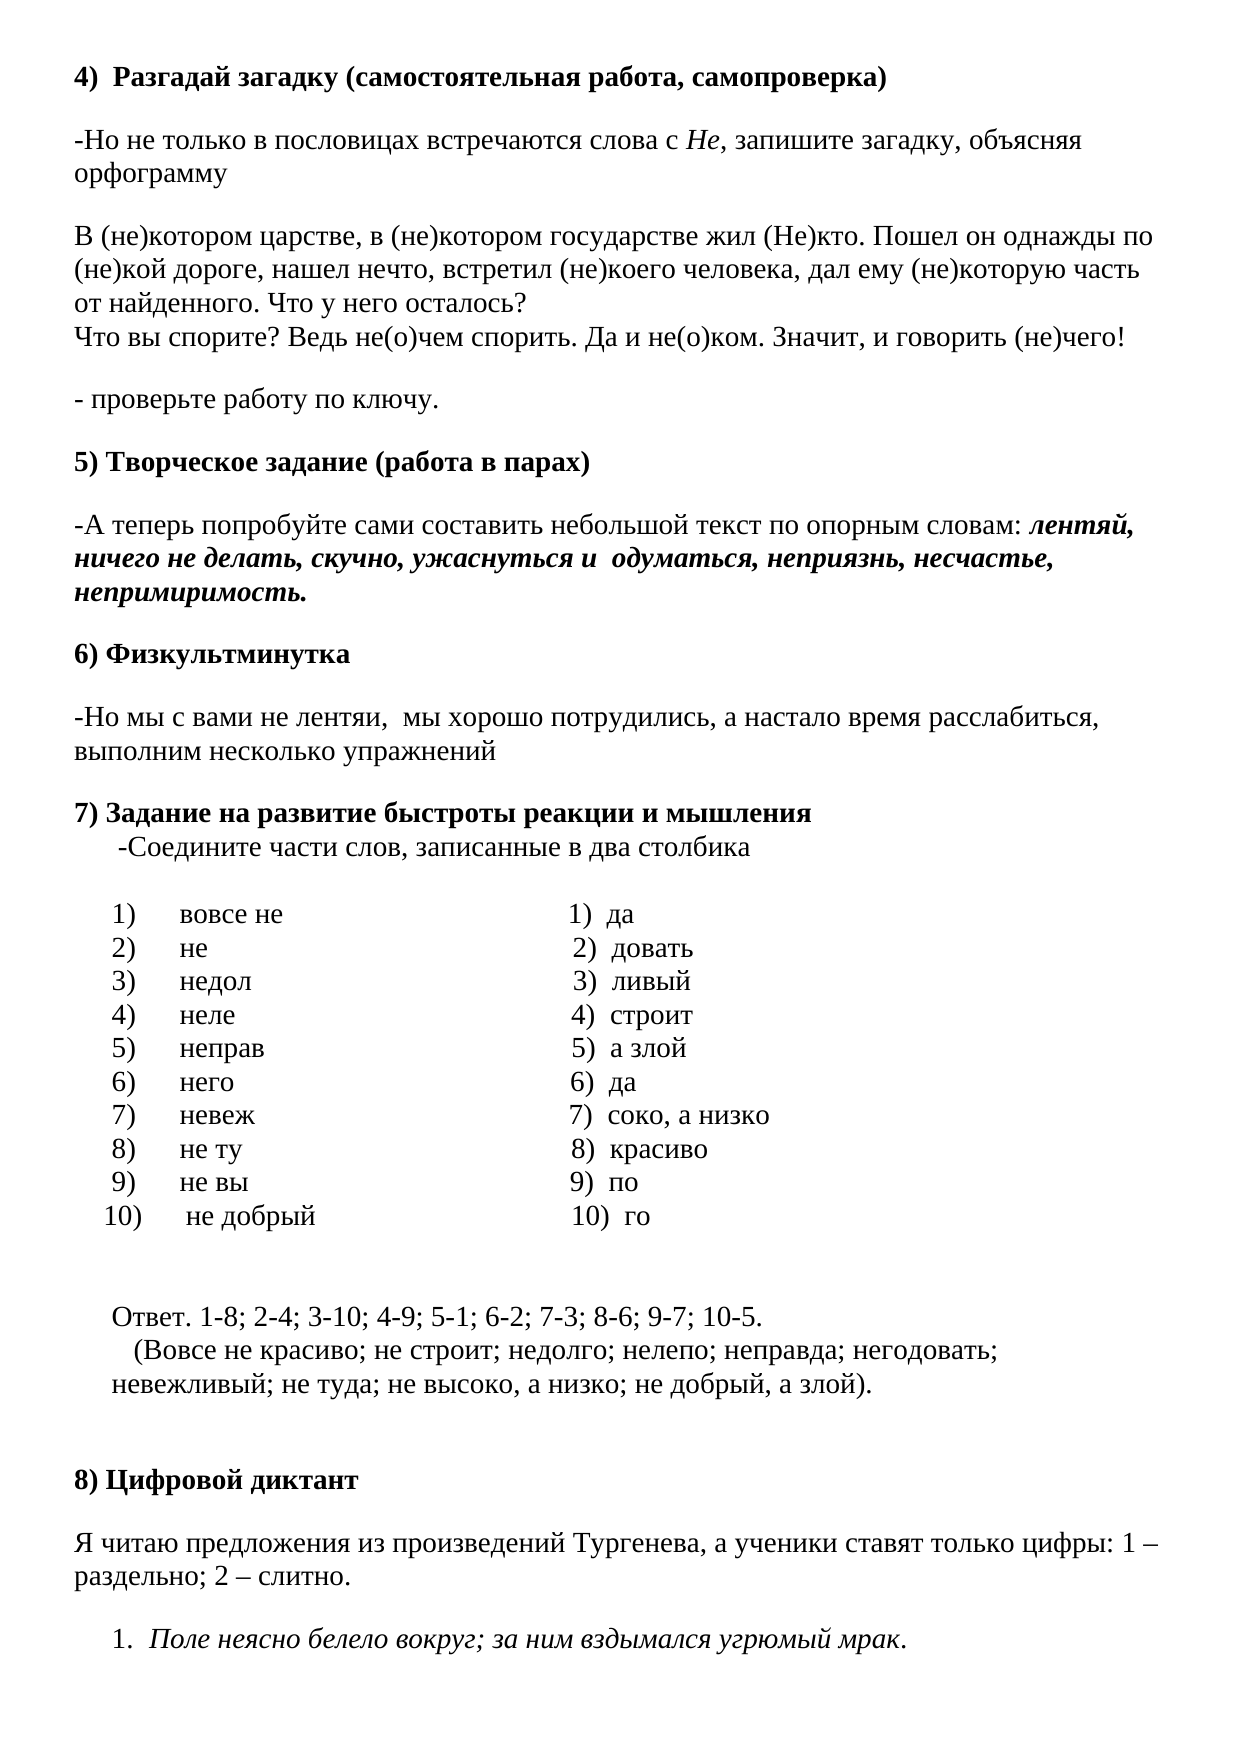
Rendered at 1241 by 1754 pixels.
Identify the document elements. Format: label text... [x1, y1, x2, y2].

text Что вы спорите? Ведь не(о)чем спорить. Да и не(о)ком. Значит, и говорить (не)чего! [74, 319, 1167, 352]
text 2) не 2) довать [111, 930, 1167, 963]
text 3) недол 3) ливый [111, 963, 1167, 997]
text 7) Задание на развитие быстроты реакции и мышления [74, 796, 1167, 829]
text 8) не ту 8) красиво [111, 1131, 1167, 1164]
text 1) вовсе не 1) да [111, 896, 1167, 930]
text (Вовсе не красиво; не строит; недолго; нелепо; неправда; негодовать; невежливый; не туда; не высоко, а низко; не добрый, а злой). [111, 1332, 1167, 1399]
text -Но не только в пословицах встречаются слова с Не, запишите загадку, объясняя орфограмму [74, 122, 1167, 189]
list Поле неясно белело вокруг; за ним вздымался угрюмый мрак. [111, 1621, 1167, 1654]
text 6) Физкультминутка [74, 637, 1167, 670]
text 4) Разгадай загадку (самостоятельная работа, самопроверка) [74, 59, 1167, 93]
text 9) не вы 9) по [111, 1164, 1167, 1198]
text В (не)котором царстве, в (не)котором государстве жил (Не)кто. Пошел он однажды по (не)кой дороге, нашел нечто, встретил (не)коего человека, дал ему (не)которую часть от найденного. Что у него осталось? [74, 218, 1167, 319]
text Я читаю предложения из произведений Тургенева, а ученики ставят только цифры: 1 – раздельно; 2 – слитно. [74, 1525, 1167, 1592]
text 8) Цифровой диктант [74, 1462, 1167, 1496]
text 7) невеж 7) соко, а низко [111, 1097, 1167, 1131]
text - проверьте работу по ключу. [74, 381, 1167, 415]
text -Но мы с вами не лентяи, мы хорошо потрудились, а настало время расслабиться, выполним несколько упражнений [74, 699, 1167, 766]
text 5) Творческое задание (работа в парах) [74, 444, 1167, 478]
text -Соедините части слов, записанные в два столбика [74, 829, 1167, 863]
text 6) него 6) да [111, 1064, 1167, 1097]
text Ответ. 1-8; 2-4; 3-10; 4-9; 5-1; 6-2; 7-3; 8-6; 9-7; 10-5. [111, 1299, 1167, 1332]
text 4) неле 4) строит [111, 997, 1167, 1030]
text 10) не добрый 10) го [74, 1198, 1167, 1232]
text 5) неправ 5) а злой [111, 1030, 1167, 1064]
text -А теперь попробуйте сами составить небольшой текст по опорным словам: лентяй, ничего не делать, скучно, ужаснуться и одуматься, неприязнь, несчастье, непримиримость. [74, 507, 1167, 607]
